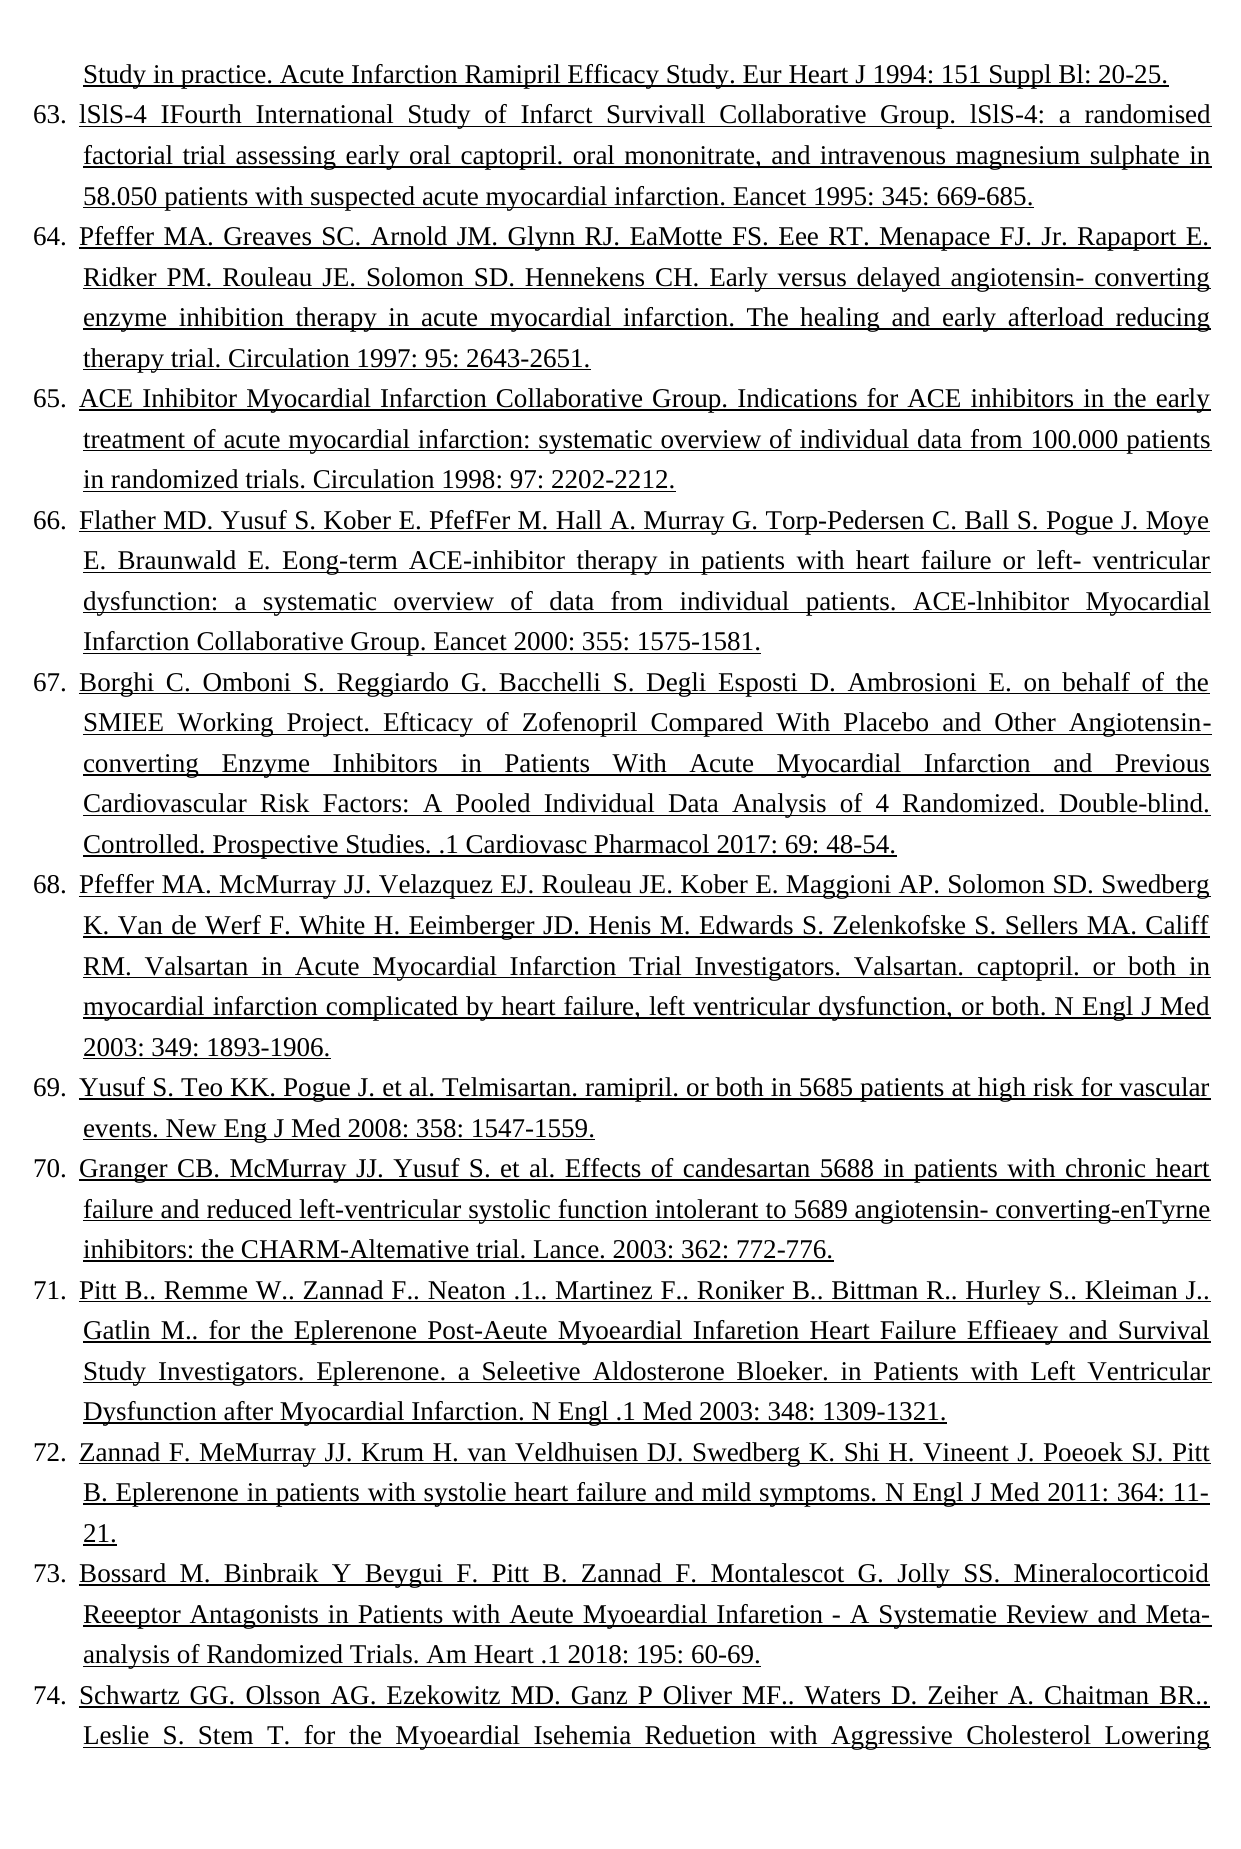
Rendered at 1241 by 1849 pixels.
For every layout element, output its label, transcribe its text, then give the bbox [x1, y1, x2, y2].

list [33, 1672, 1211, 1753]
list Pitt B.. Remme W.. Zannad F.. Neaton .1.. Martinez F.. Roniker B.. Bittman R.. Hurley S.. Kleiman J.. Gatlin M.. for the Eplerenone Post-Aeute Myoeardial Infaretion Heart Failure Effieaey and Survival Study Investigators. Eplerenone. a Seleetive Aldosterone Bloeker. in Patients with Left Ventricular Dysfunction after Myocardial Infarction. N Engl .1 Med 2003: 348: 1309-1321. [33, 1267, 1211, 1429]
list Granger CB. McMurray JJ. Yusuf S. et al. Effects of candesartan 5688 in patients with chronic heart failure and reduced left-ventricular systolic function intolerant to 5689 angiotensin- converting-enTyrne inhibitors: the CHARM-Altemative trial. Lance. 2003: 362: 772-776. [33, 1145, 1211, 1267]
list Bossard M. Binbraik Y Beygui F. Pitt B. Zannad F. Montalescot G. Jolly SS. Mineralocorticoid Reeeptor Antagonists in Patients with Aeute Myoeardial Infaretion - A Systematie Review and Meta-analysis of Randomized Trials. Am Heart .1 2018: 195: 60-69. [33, 1550, 1211, 1672]
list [33, 51, 1211, 92]
list Flather MD. Yusuf S. Kober E. PfefFer M. Hall A. Murray G. Torp-Pedersen C. Ball S. Pogue J. Moye E. Braunwald E. Eong-term ACE-inhibitor therapy in patients with heart failure or left- ventricular dysfunction: a systematic overview of data from individual patients. ACE-lnhibitor Myocardial Infarction Collaborative Group. Eancet 2000: 355: 1575-1581. [33, 497, 1211, 659]
list ACE Inhibitor Myocardial Infarction Collaborative Group. Indications for ACE inhibitors in the early treatment of acute myocardial infarction: systematic overview of individual data from 100.000 patients in randomized trials. Circulation 1998: 97: 2202-2212. [33, 375, 1211, 497]
list lSlS-4 IFourth International Study of Infarct Survivall Collaborative Group. lSlS-4: a randomised factorial trial assessing early oral captopril. oral mononitrate, and intravenous magnesium sulphate in 58.050 patients with suspected acute myocardial infarction. Eancet 1995: 345: 669-685. [33, 92, 1211, 213]
list Pfeffer MA. Greaves SC. Arnold JM. Glynn RJ. EaMotte FS. Eee RT. Menapace FJ. Jr. Rapaport E. Ridker PM. Rouleau JE. Solomon SD. Hennekens CH. Early versus delayed angiotensin- converting enzyme inhibition therapy in acute myocardial infarction. The healing and early afterload reducing therapy trial. Circulation 1997: 95: 2643-2651. [33, 213, 1211, 375]
list Zannad F. MeMurray JJ. Krum H. van Veldhuisen DJ. Swedberg K. Shi H. Vineent J. Poeoek SJ. Pitt B. Eplerenone in patients with systolie heart failure and mild symptoms. N Engl J Med 2011: 364: 11-21. [33, 1429, 1211, 1550]
list Borghi C. Omboni S. Reggiardo G. Bacchelli S. Degli Esposti D. Ambrosioni E. on behalf of the SMIEE Working Project. Efticacy of Zofenopril Compared With Placebo and Other Angiotensinconverting Enzyme Inhibitors in Patients With Acute Myocardial Infarction and Previous Cardiovascular Risk Factors: A Pooled Individual Data Analysis of 4 Randomized. Double-blind. Controlled. Prospective Studies. .1 Cardiovasc Pharmacol 2017: 69: 48-54. [33, 659, 1211, 861]
list Yusuf S. Teo KK. Pogue J. et al. Telmisartan. ramipril. or both in 5685 patients at high risk for vascular events. New Eng J Med 2008: 358: 1547-1559. [33, 1064, 1211, 1145]
list Pfeffer MA. McMurray JJ. Velazquez EJ. Rouleau JE. Kober E. Maggioni AP. Solomon SD. Swedberg K. Van de Werf F. White H. Eeimberger JD. Henis M. Edwards S. Zelenkofske S. Sellers MA. Califf RM. Valsartan in Acute Myocardial Infarction Trial Investigators. Valsartan. captopril. or both in myocardial infarction complicated by heart failure, left ventricular dysfunction, or both. N Engl J Med 2003: 349: 1893-1906. [33, 861, 1211, 1064]
